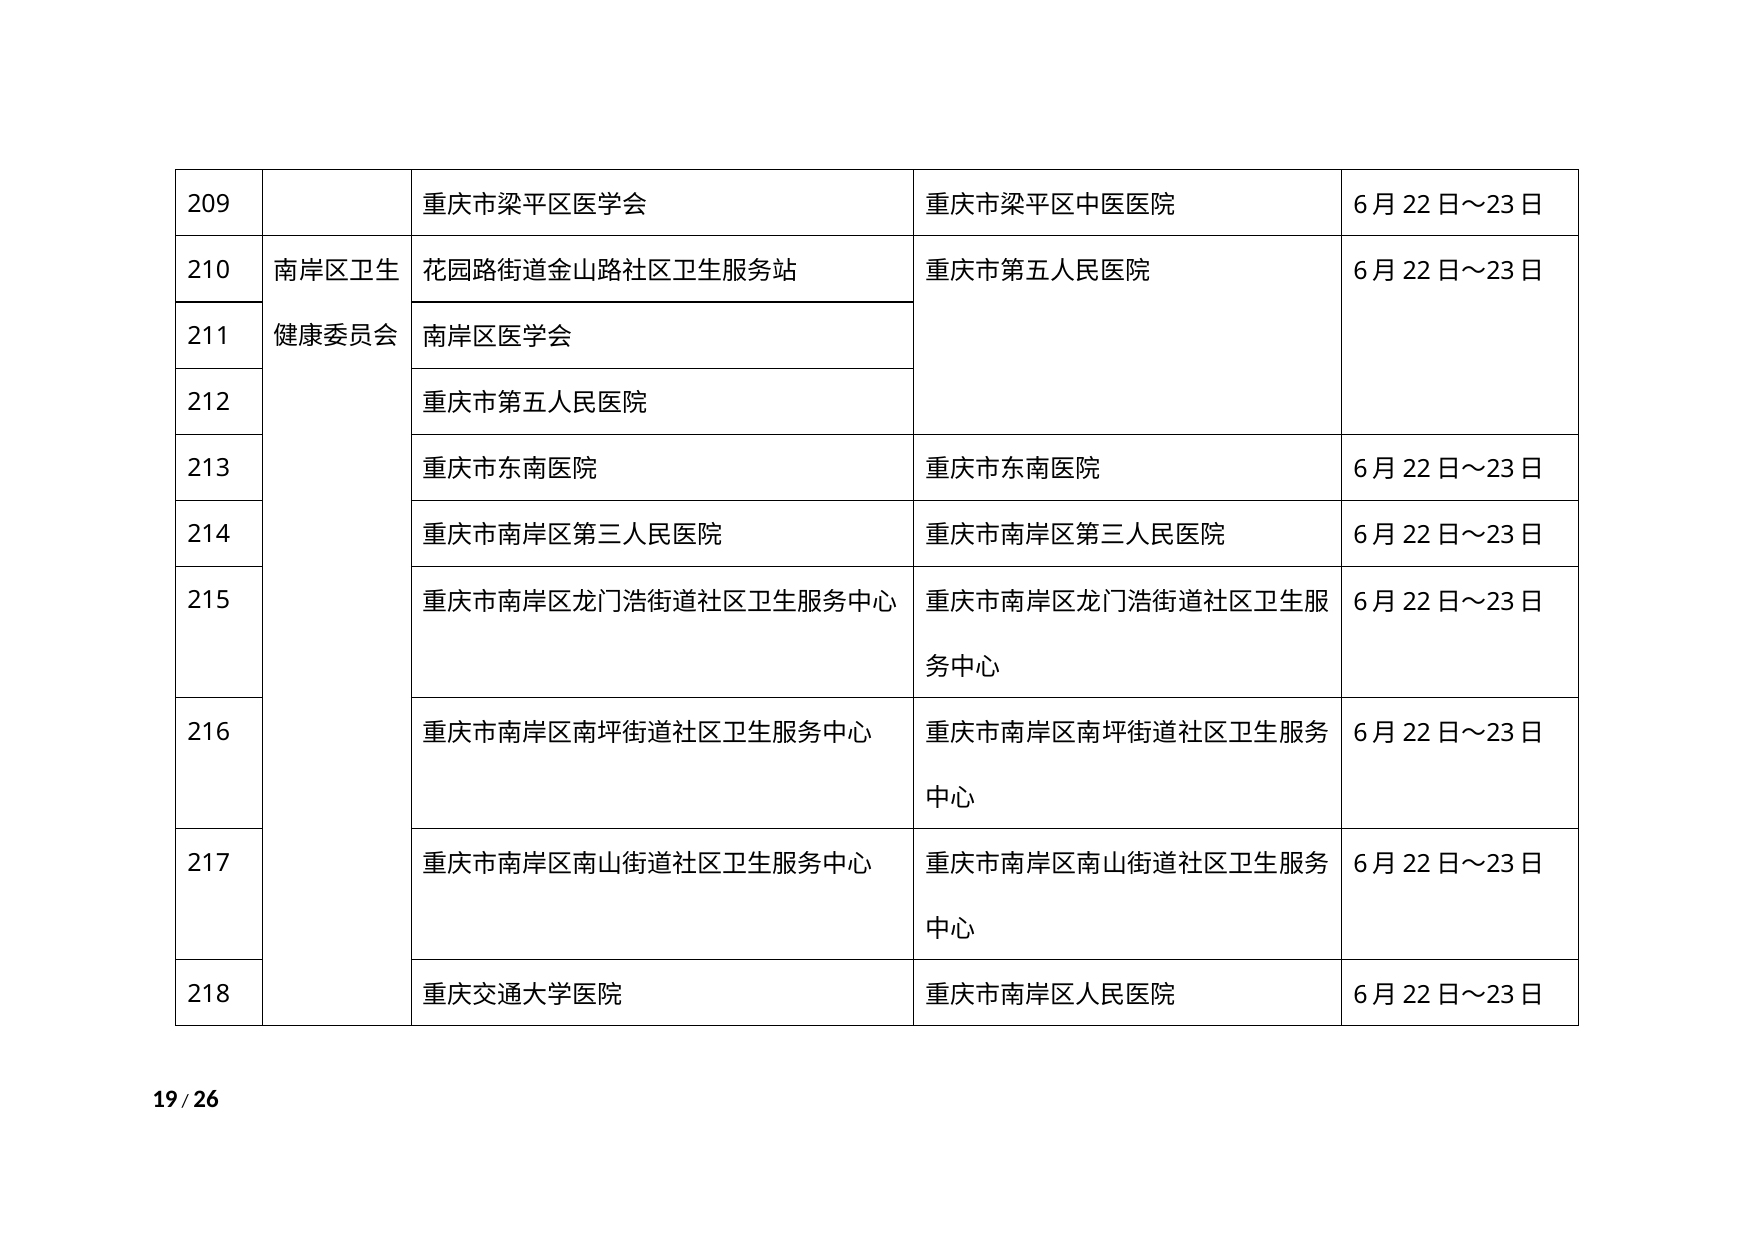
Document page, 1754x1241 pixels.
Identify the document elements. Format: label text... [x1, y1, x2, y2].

table_cell 209 [176, 170, 262, 235]
table_cell 重庆市南岸区南山街道社区卫生服务中心 [914, 829, 1341, 959]
table_cell 210 [176, 236, 262, 301]
table_cell 6月22日～23日 [1342, 236, 1578, 433]
table_cell 重庆市南岸区第三人民医院 [412, 501, 913, 566]
table_cell 216 [176, 698, 262, 828]
table_cell 重庆市东南医院 [914, 435, 1341, 499]
table_cell 6月22日～23日 [1342, 435, 1578, 499]
table_cell 重庆市南岸区南山街道社区卫生服务中心 [412, 829, 913, 959]
table_cell 重庆市南岸区第三人民医院 [914, 501, 1341, 566]
table_cell 重庆市南岸区南坪街道社区卫生服务中心 [914, 698, 1341, 828]
table_cell 6月22日～23日 [1342, 567, 1578, 697]
table_cell 重庆市东南医院 [412, 435, 913, 499]
table_cell 重庆市梁平区中医医院 [914, 170, 1341, 235]
table_cell 213 [176, 435, 262, 499]
table_cell 重庆交通大学医院 [412, 960, 913, 1025]
table_cell 重庆市第五人民医院 [412, 369, 913, 433]
table_cell 重庆市南岸区龙门浩街道社区卫生服务中心 [412, 567, 913, 697]
table_cell 重庆市南岸区龙门浩街道社区卫生服务中心 [914, 567, 1341, 697]
table_cell 重庆市梁平区医学会 [412, 170, 913, 235]
table_cell 6月22日～23日 [1342, 698, 1578, 828]
table_cell 南岸区卫生健康委员会 [263, 236, 411, 1025]
table_cell 南岸区医学会 [412, 303, 913, 367]
table_cell 6月22日～23日 [1342, 960, 1578, 1025]
table_cell 重庆市南岸区人民医院 [914, 960, 1341, 1025]
table_cell 217 [176, 829, 262, 959]
table_cell 6月22日～23日 [1342, 501, 1578, 566]
table_cell 重庆市南岸区南坪街道社区卫生服务中心 [412, 698, 913, 828]
table_cell 215 [176, 567, 262, 697]
table_cell 218 [176, 960, 262, 1025]
table_cell 重庆市第五人民医院 [914, 236, 1341, 433]
table_cell 214 [176, 501, 262, 566]
table_cell 6月22日～23日 [1342, 170, 1578, 235]
table_cell 211 [176, 303, 262, 367]
table_cell 6月22日～23日 [1342, 829, 1578, 959]
table_cell 花园路街道金山路社区卫生服务站 [412, 236, 913, 301]
table_cell 212 [176, 369, 262, 433]
